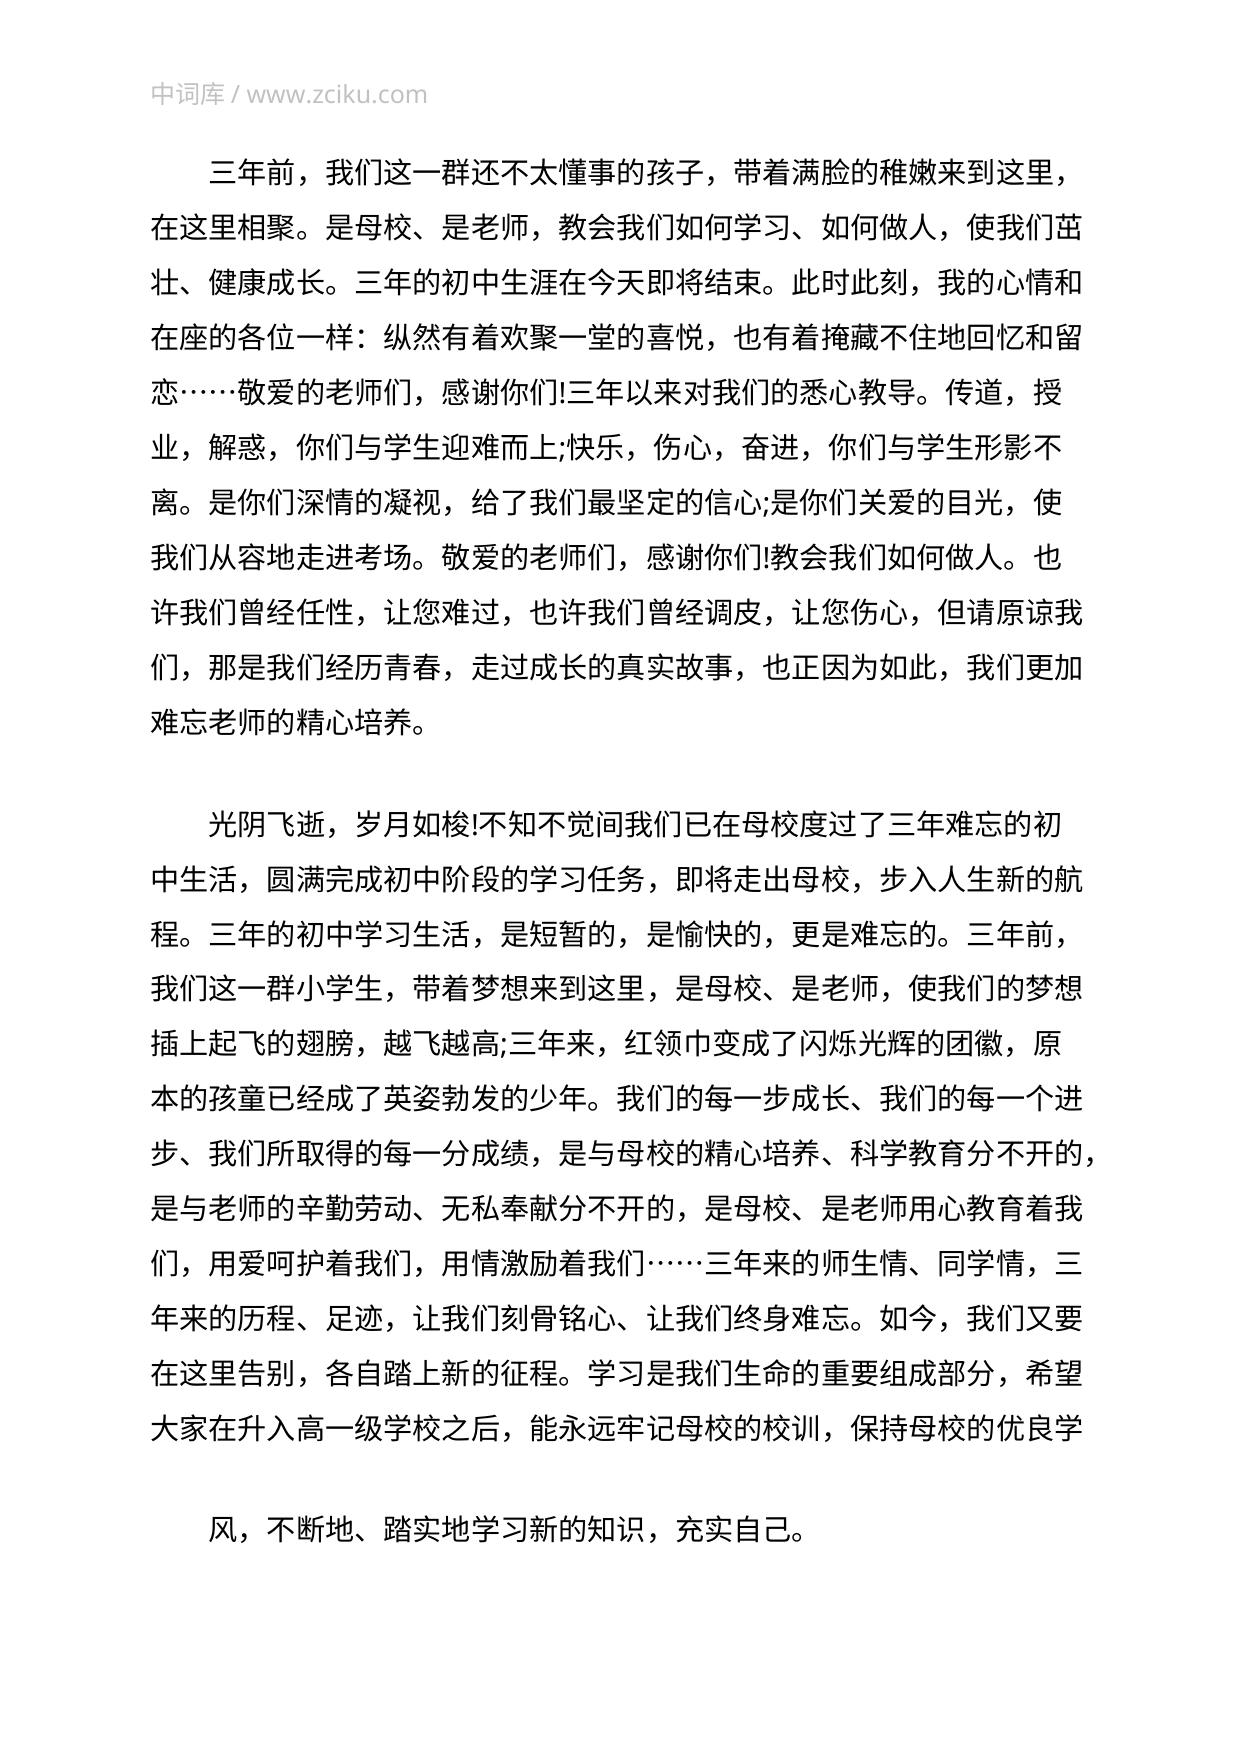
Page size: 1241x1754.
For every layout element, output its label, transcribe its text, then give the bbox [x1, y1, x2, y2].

text 三年前，我们这一群还不太懂事的孩子，带着满脸的稚嫩来到这里，在这里相聚。是母校、是老师，教会我们如何学习、如何做人，使我们茁壮、健康成长。三年的初中生涯在今天即将结束。此时此刻，我的心情和在座的各位一样：纵然有着欢聚一堂的喜悦，也有着掩藏不住地回忆和留恋……敬爱的老师们，感谢你们!三年以来对我们的悉心教导。传道，授业，解惑，你们与学生迎难而上;快乐，伤心，奋进，你们与学生形影不离。是你们深情的凝视，给了我们最坚定的信心;是你们关爱的目光，使我们从容地走进考场。敬爱的老师们，感谢你们!教会我们如何做人。也许我们曾经任性，让您难过，也许我们曾经调皮，让您伤心，但请原谅我们，那是我们经历青春，走过成长的真实故事，也正因为如此，我们更加难忘老师的精心培养。 [150, 150, 1090, 742]
text 风，不断地、踏实地学习新的知识，充实自己。 [150, 1507, 1090, 1549]
text 光阴飞逝，岁月如梭!不知不觉间我们已在母校度过了三年难忘的初中生活，圆满完成初中阶段的学习任务，即将走出母校，步入人生新的航程。三年的初中学习生活，是短暂的，是愉快的，更是难忘的。三年前，我们这一群小学生，带着梦想来到这里，是母校、是老师，使我们的梦想插上起飞的翅膀，越飞越高;三年来，红领巾变成了闪烁光辉的团徽，原本的孩童已经成了英姿勃发的少年。我们的每一步成长、我们的每一个进步、我们所取得的每一分成绩，是与母校的精心培养、科学教育分不开的，是与老师的辛勤劳动、无私奉献分不开的，是母校、是老师用心教育着我们，用爱呵护着我们，用情激励着我们……三年来的师生情、同学情，三年来的历程、足迹，让我们刻骨铭心、让我们终身难忘。如今，我们又要在这里告别，各自踏上新的征程。学习是我们生命的重要组成部分，希望大家在升入高一级学校之后，能永远牢记母校的校训，保持母校的优良学 [150, 801, 1090, 1447]
